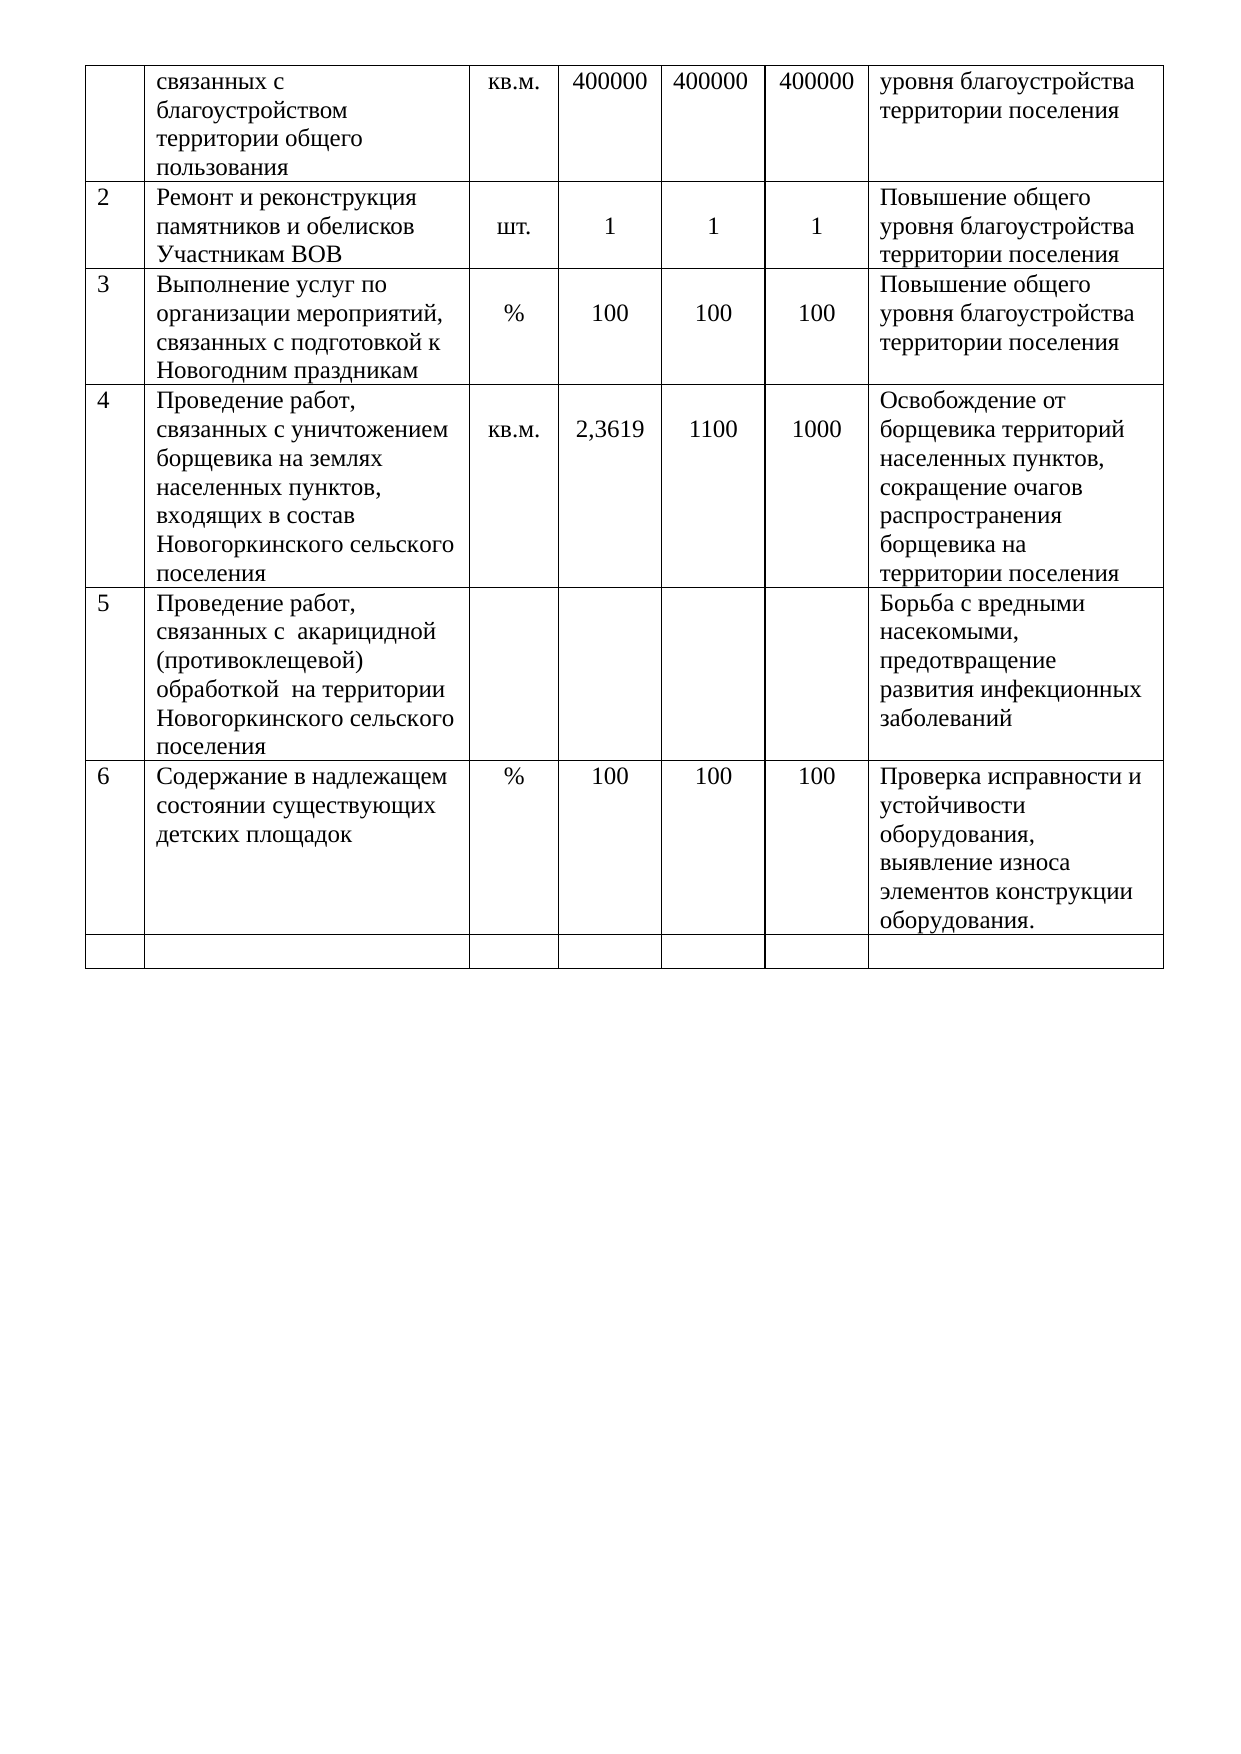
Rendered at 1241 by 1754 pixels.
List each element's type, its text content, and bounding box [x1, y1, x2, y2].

table_cell Проверка исправности и устойчивости оборудования, выявление износа элементов конструкции оборудования. [869, 761, 1163, 934]
table_cell % [470, 269, 558, 384]
table_cell 100 [662, 761, 764, 934]
table_cell Борьба с вредными насекомыми, предотвращение развития инфекционных заболеваний [869, 588, 1163, 760]
table_cell Освобождение от борщевика территорий населенных пунктов, сокращение очагов распространения борщевика на территории поселения [869, 385, 1163, 587]
table_cell Проведение работ, связанных с уничтожением борщевика на землях населенных пунктов, входящих в состав Новогоркинского сельского поселения [145, 385, 469, 587]
table_cell [145, 935, 469, 968]
table_cell 1 [559, 182, 661, 268]
table_cell [559, 588, 661, 760]
table_cell 2,3619 [559, 385, 661, 587]
table_cell кв.м. [470, 385, 558, 587]
table_cell 100 [766, 269, 868, 384]
table_cell 1 [662, 182, 764, 268]
table_cell Содержание в надлежащем состоянии существующих детских площадок [145, 761, 469, 934]
table_cell 1000 [766, 385, 868, 587]
table_cell 400000 [559, 66, 661, 181]
table_cell [766, 935, 868, 968]
table_cell 100 [559, 761, 661, 934]
table_cell 2 [86, 182, 144, 268]
table_cell % [470, 761, 558, 934]
table_cell 100 [559, 269, 661, 384]
table_cell 6 [86, 761, 144, 934]
table_cell Ремонт и реконструкция памятников и обелисков Участникам ВОВ [145, 182, 469, 268]
table_cell Повышение общего уровня благоустройства территории поселения [869, 269, 1163, 384]
table_cell Повышение общего уровня благоустройства территории поселения [869, 182, 1163, 268]
table_cell 400000 [662, 66, 764, 181]
table_cell 1100 [662, 385, 764, 587]
table_cell 1 [86, 66, 144, 181]
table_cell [145, 66, 469, 181]
table_cell 100 [662, 269, 764, 384]
table_cell 100 [766, 761, 868, 934]
table_cell [559, 935, 661, 968]
table_cell 4 [86, 385, 144, 587]
table_cell Проведение работ, связанных с акарицидной (противоклещевой) обработкой на территории Новогоркинского сельского поселения [145, 588, 469, 760]
table_cell шт. [470, 182, 558, 268]
table_cell [766, 588, 868, 760]
table_cell 400000 [766, 66, 868, 181]
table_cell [869, 66, 1163, 181]
table_cell 1 [766, 182, 868, 268]
table_cell [470, 935, 558, 968]
table_cell кв.м. [470, 66, 558, 181]
table_cell 5 [86, 588, 144, 760]
table_cell [470, 588, 558, 760]
table_cell 3 [86, 269, 144, 384]
table_cell [86, 935, 144, 968]
table_cell [662, 935, 764, 968]
table_cell [869, 935, 1163, 968]
table_cell Выполнение услуг по организации мероприятий, связанных с подготовкой к Новогодним праздникам [145, 269, 469, 384]
table_cell [662, 588, 764, 760]
